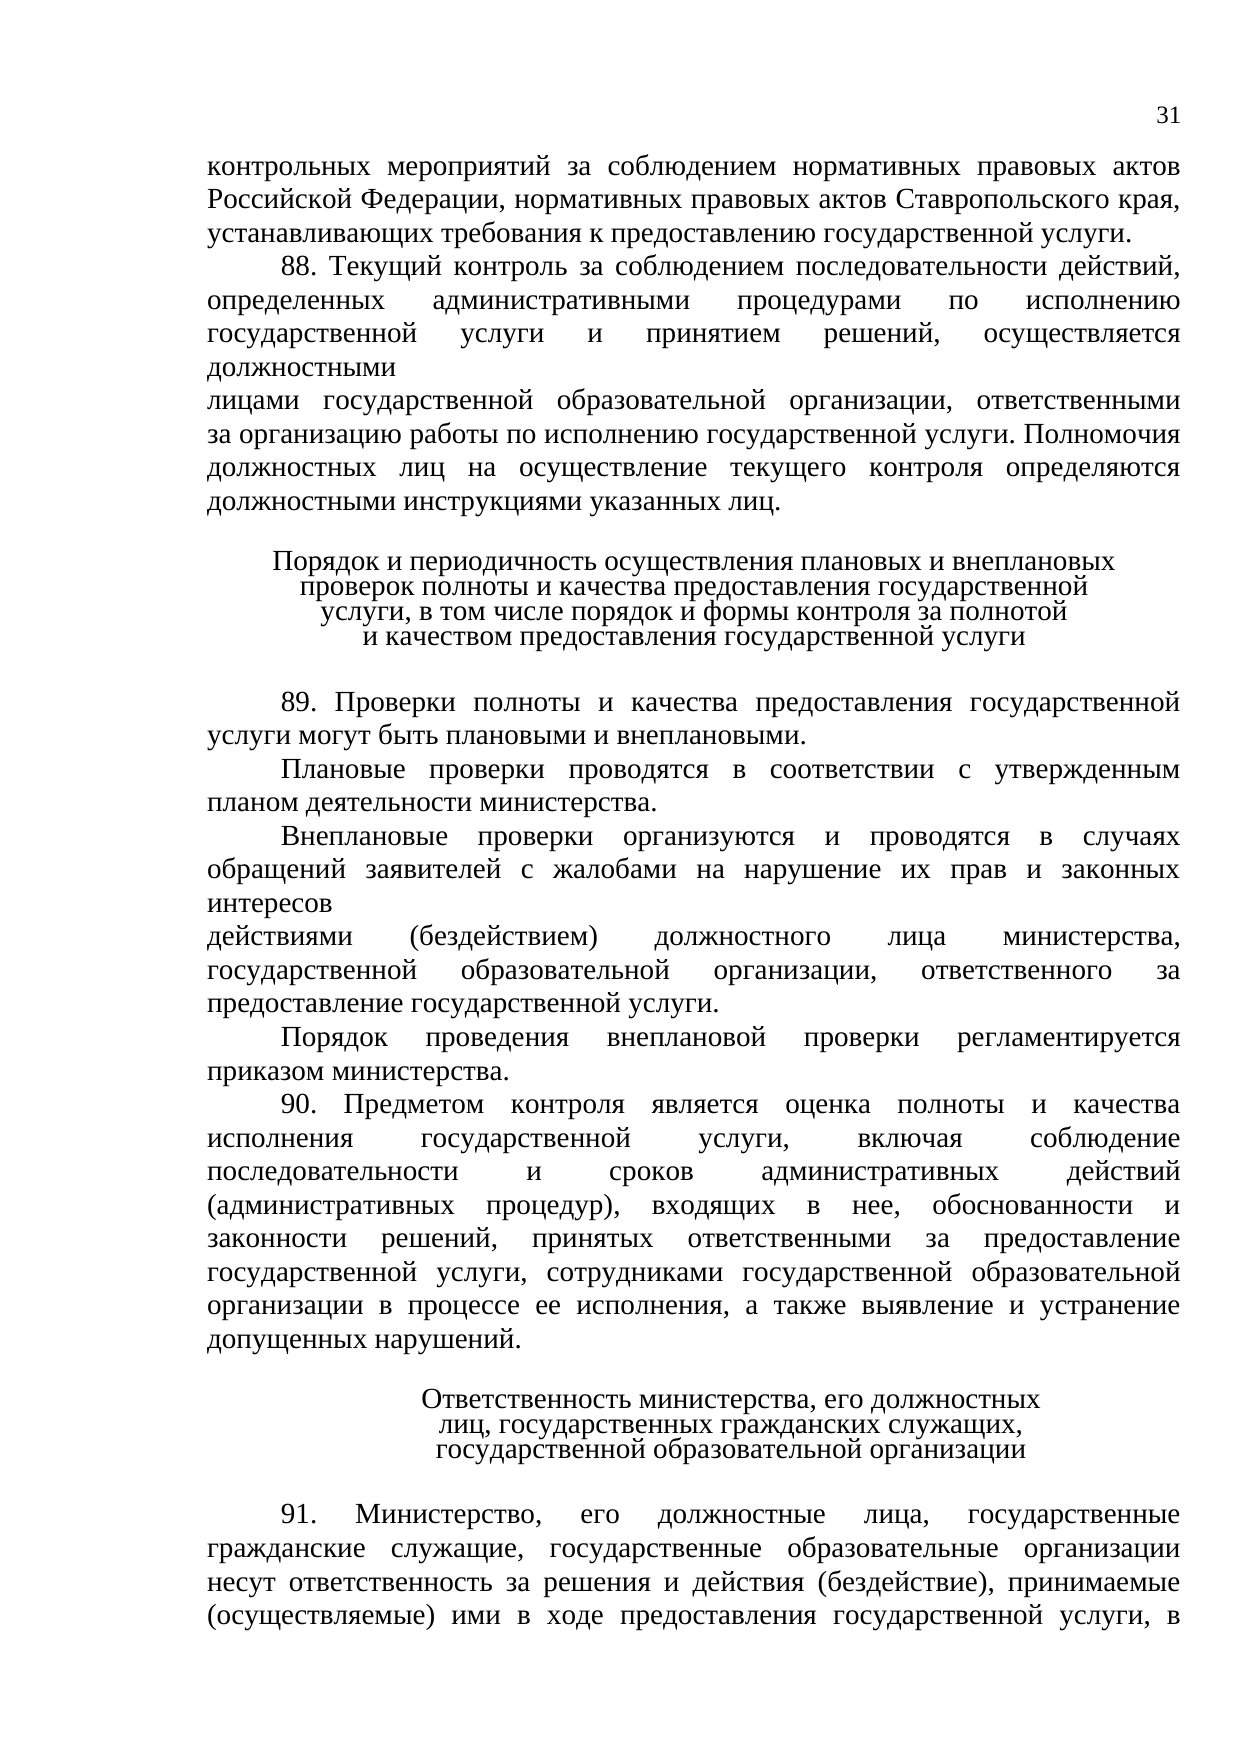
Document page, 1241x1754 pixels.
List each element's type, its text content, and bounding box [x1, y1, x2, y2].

title услуги, в том числе порядок и формы контроля за полнотой [714, 600, 1181, 625]
title Порядок и периодичность осуществления плановых и внеплановых [207, 550, 1181, 575]
title Внеплановые проверки организуются и проводятся в случаях обращений заявителей с жалобами на нарушение их прав и законных интересов действиями (бездействием) должностного лица министерства, государственной образовательной организации, ответственного за предоставление государственной услуги. [207, 818, 1181, 1019]
title 89. Проверки полноты и качества предоставления государственной услуги могут быть плановыми и внеплановыми. [207, 684, 1181, 751]
title Ответственность министерства, его должностных [207, 1388, 1181, 1413]
title Порядок проведения внеплановой проверки регламентируется приказом министерства. [207, 1019, 1181, 1086]
title услуги, в том числе порядок и формы контроля за полнотой [207, 600, 711, 625]
title 88. Текущий контроль за соблюдением последовательности действий, определенных административными процедурами по исполнению государственной услуги и принятием решений, осуществляется должностными лицами государственной образовательной организации, ответственными за организацию работы по исполнению государственной услуги. Полномочия должностных лиц на осуществление текущего контроля определяются должностными инструкциями указанных лиц. [207, 248, 1181, 517]
title проверок полноты и качества предоставления государственной [207, 575, 1181, 600]
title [207, 148, 1181, 248]
title 90. Предметом контроля является оценка полноты и качества исполнения государственной услуги, включая соблюдение последовательности и сроков административных действий (административных процедур), входящих в нее, обоснованности и законности решений, принятых ответственными за предоставление государственной услуги, сотрудниками государственной образовательной организации в процессе ее исполнения, а также выявление и устранение допущенных нарушений. [207, 1086, 1181, 1354]
title лиц, государственных гражданских служащих, [207, 1413, 1181, 1438]
title и качеством предоставления государственной услуги [207, 625, 1181, 650]
title Плановые проверки проводятся в соответствии с утвержденным планом деятельности министерства. [207, 751, 1181, 818]
title государственной образовательной организации [207, 1438, 1181, 1463]
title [207, 1497, 1181, 1631]
